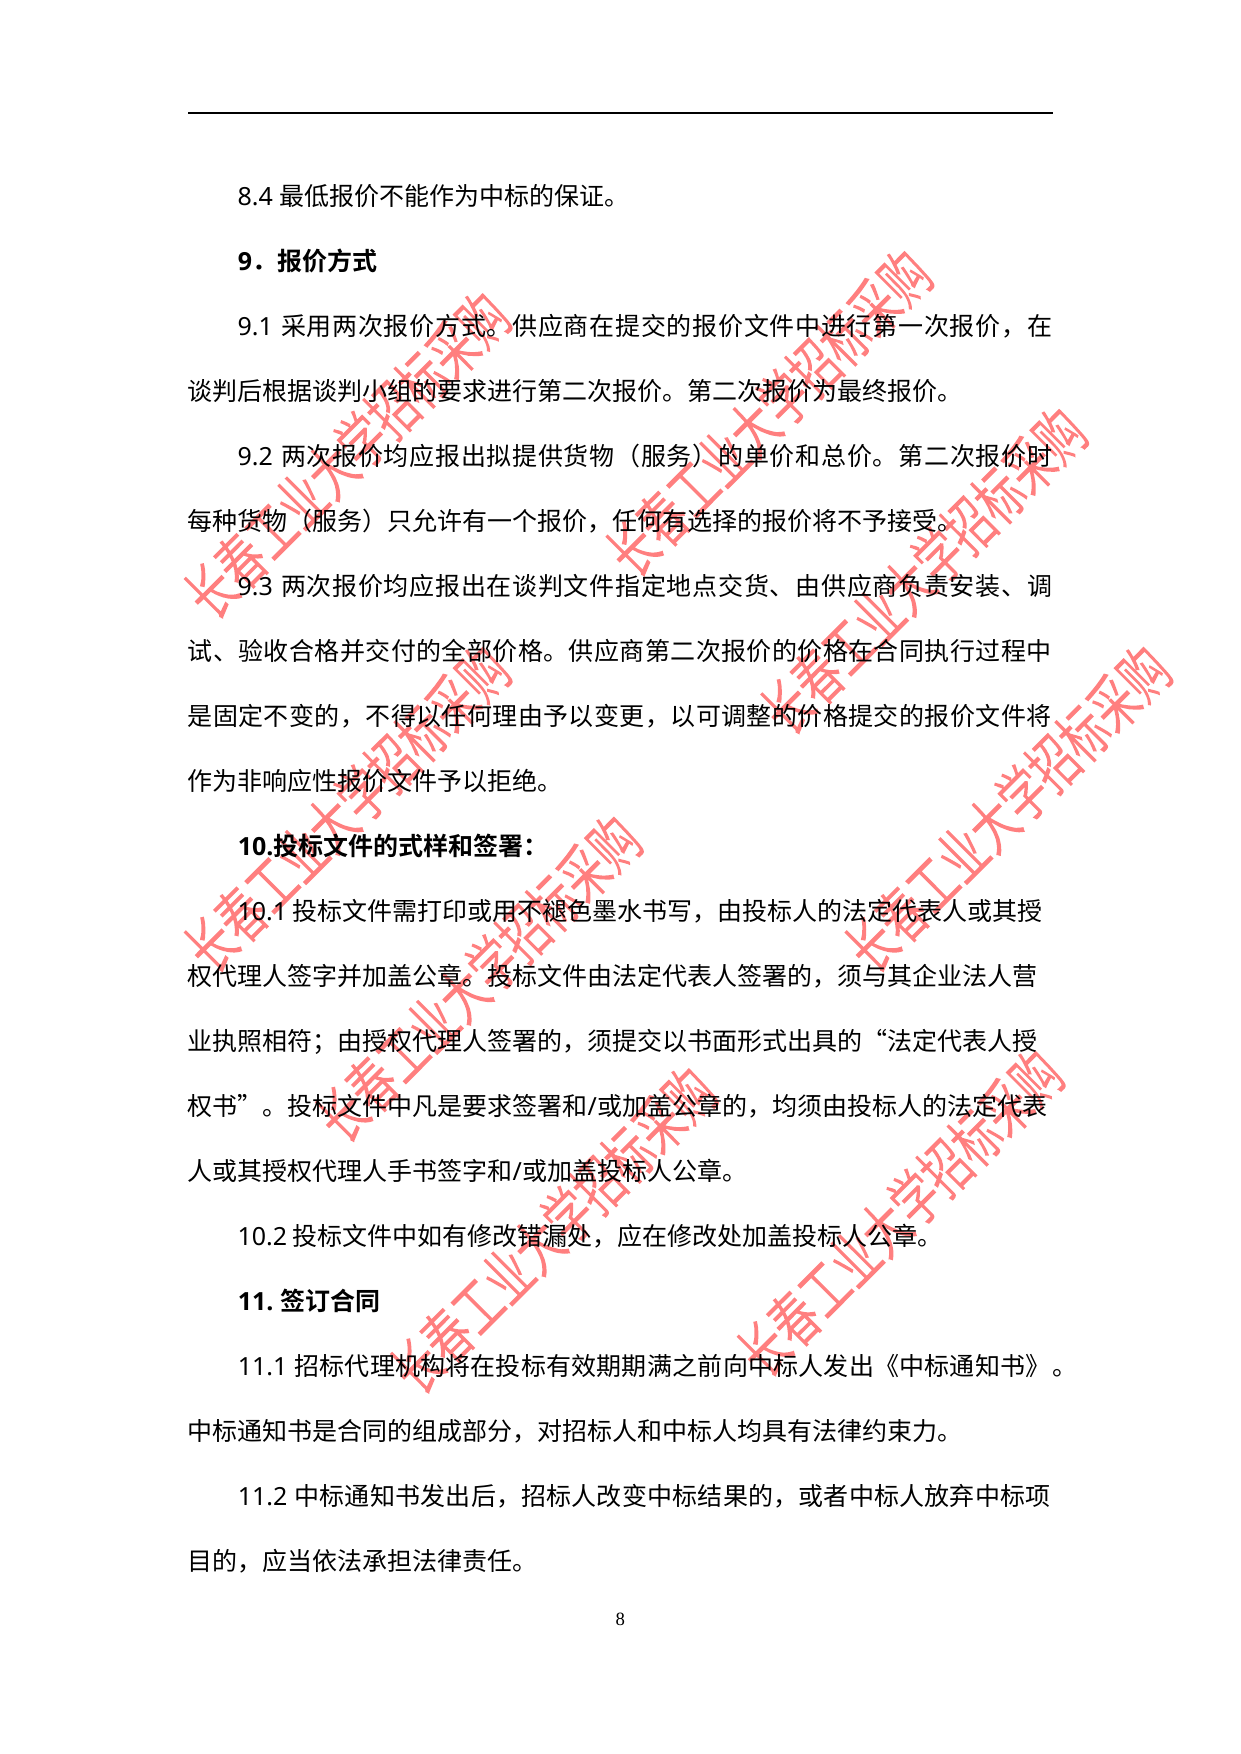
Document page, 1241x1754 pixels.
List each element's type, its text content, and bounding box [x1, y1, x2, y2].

text 11.2 中标通知书发出后，招标人改变中标结果的，或者中标人放弃中标项目的，应当依法承担法律责任。 [187, 1462, 1053, 1592]
text 10.1投标文件需打印或用不褪色墨水书写，由投标人的法定代表人或其授权代理人签字并加盖公章。投标文件由法定代表人签署的，须与其企业法人营业执照相符；由授权代理人签署的，须提交以书面形式出具的“法定代表人授权书”。投标文件中凡是要求签署和/或加盖公章的，均须由投标人的法定代表人或其授权代理人手书签字和/或加盖投标人公章。 [187, 877, 1053, 1202]
text 8.4 最低报价不能作为中标的保证。 [187, 162, 1053, 227]
text 9.1 采用两次报价方式。供应商在提交的报价文件中进行第一次报价，在谈判后根据谈判小组的要求进行第二次报价。第二次报价为最终报价。 [187, 292, 1053, 422]
text 9.3 两次报价均应报出在谈判文件指定地点交货、由供应商负责安装、调试、验收合格并交付的全部价格。供应商第二次报价的价格在合同执行过程中是固定不变的，不得以任何理由予以变更，以可调整的价格提交的报价文件将作为非响应性报价文件予以拒绝。 [187, 552, 1053, 812]
text 11. 签订合同 [187, 1267, 1053, 1332]
text 10.2投标文件中如有修改错漏处，应在修改处加盖投标人公章。 [187, 1202, 1053, 1267]
text 9.2 两次报价均应报出拟提供货物（服务）的单价和总价。第二次报价时每种货物（服务）只允许有一个报价，任何有选择的报价将不予接受。 [187, 422, 1053, 552]
text 9．报价方式 [187, 227, 1053, 292]
text 11.1 招标代理机构将在投标有效期期满之前向中标人发出《中标通知书》。中标通知书是合同的组成部分，对招标人和中标人均具有法律约束力。 [187, 1332, 1053, 1462]
text 10.投标文件的式样和签署： [187, 812, 1053, 877]
